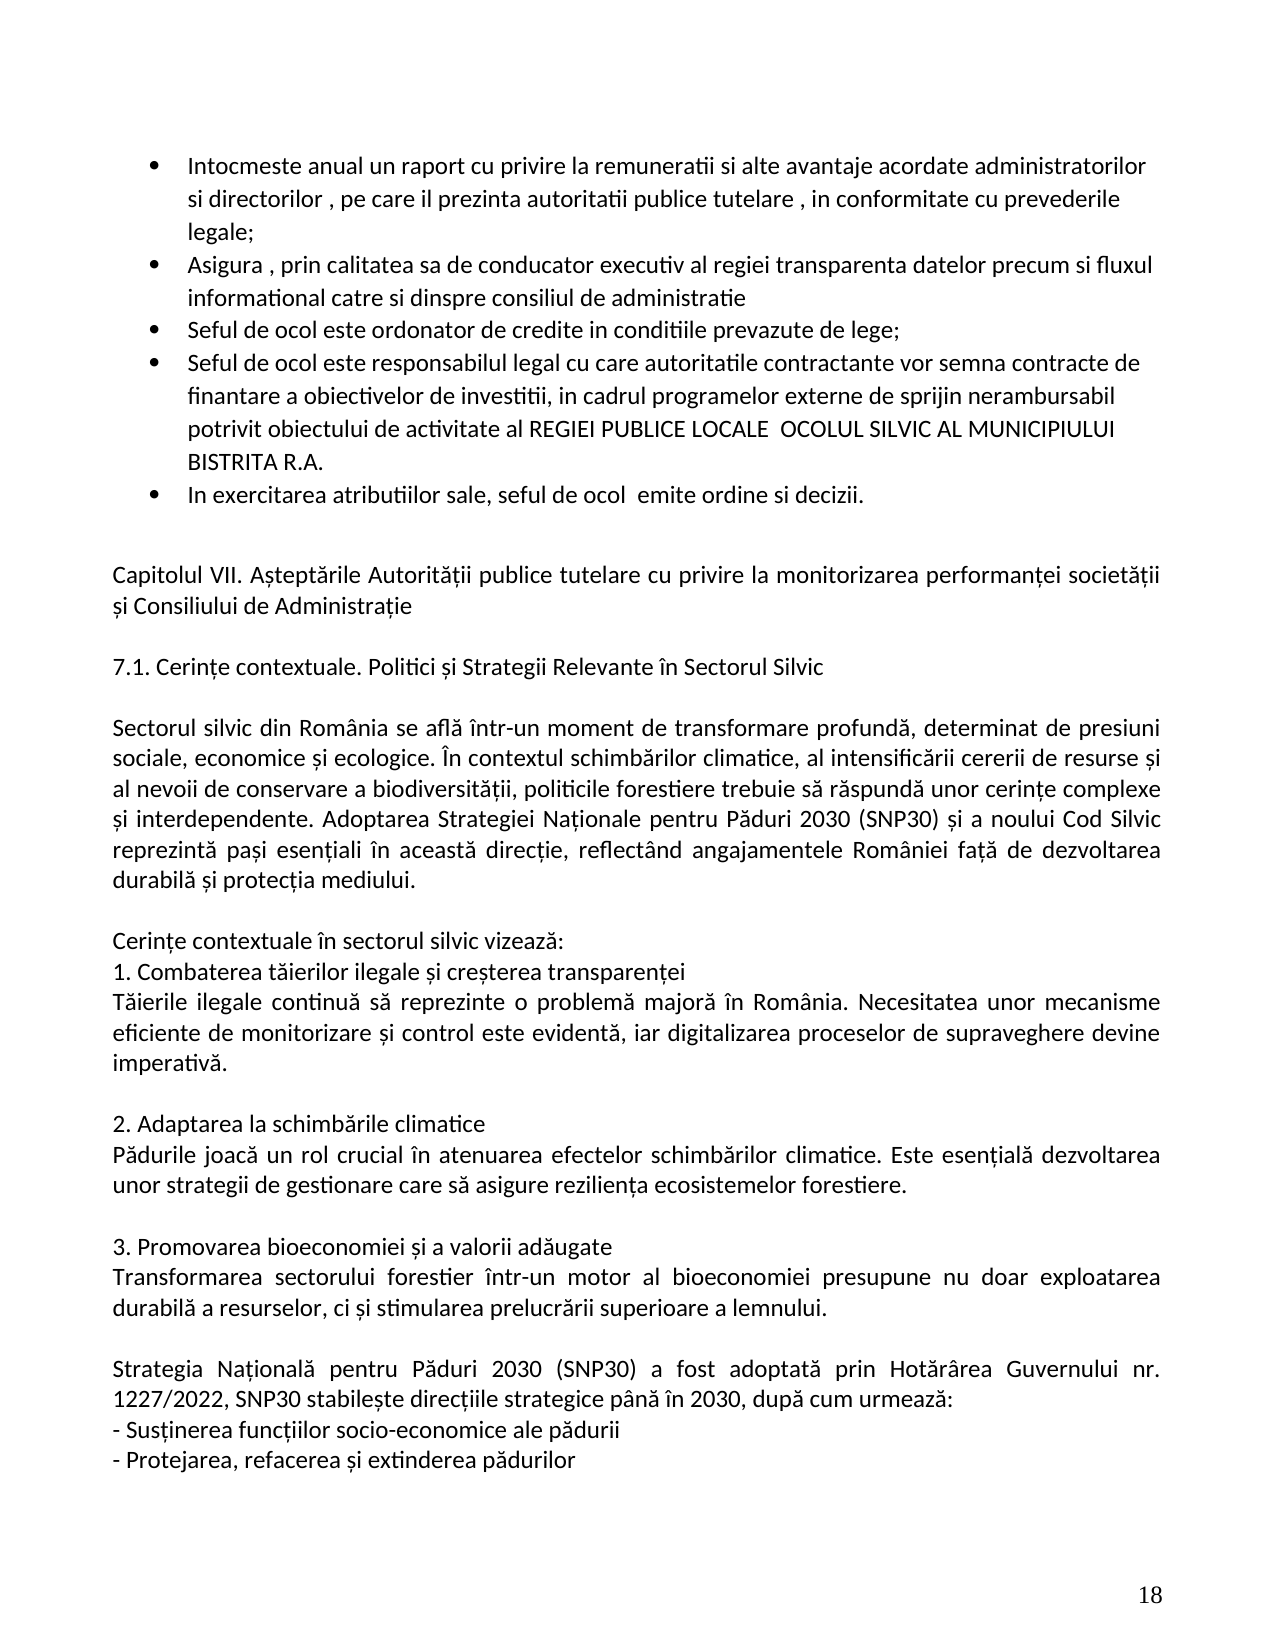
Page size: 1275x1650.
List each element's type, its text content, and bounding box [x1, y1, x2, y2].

text Strategia Națională pentru Păduri 2030 (SNP30) a fost adoptată prin Hotărârea Guvernului nr. 1227/2022, SNP30 stabilește direcțiile strategice până în 2030, după cum urmează: [112, 1353, 1162, 1414]
text - Susținerea funcțiilor socio-economice ale pădurii [112, 1414, 1162, 1444]
text Tăierile ilegale continuă să reprezinte o problemă majoră în România. Necesitatea unor mecanisme eficiente de monitorizare și control este evidentă, iar digitalizarea proceselor de supraveghere devine imperativă. [112, 987, 1162, 1078]
list Intocmeste anual un raport cu privire la remuneratii si alte avantaje acordate administratorilor si directorilor , pe care il prezinta autoritatii publice tutelare , in conformitate cu prevederile legale; [150, 150, 1162, 246]
list In exercitarea atributiilor sale, seful de ocol emite ordine si decizii. [150, 479, 1162, 510]
text 3. Promovarea bioeconomiei și a valorii adăugate [112, 1231, 1162, 1261]
text - Protejarea, refacerea și extinderea pădurilor [112, 1444, 1162, 1475]
text Cerințe contextuale în sectorul silvic vizează: [112, 926, 1162, 956]
list Seful de ocol este responsabilul legal cu care autoritatile contractante vor semna contracte de finantare a obiectivelor de investitii, in cadrul programelor externe de sprijin nerambursabil potrivit obiectului de activitate al REGIEI PUBLICE LOCALE OCOLUL SILVIC AL MUNICIPIULUI BISTRITA R.A. [150, 347, 1162, 477]
text Pădurile joacă un rol crucial în atenuarea efectelor schimbărilor climatice. Este esențială dezvoltarea unor strategii de gestionare care să asigure reziliența ecosistemelor forestiere. [112, 1139, 1162, 1200]
list Asigura , prin calitatea sa de conducator executiv al regiei transparenta datelor precum si fluxul informational catre si dinspre consiliul de administratie [150, 249, 1162, 312]
text Capitolul VII. Așteptările Autorității publice tutelare cu privire la monitorizarea performanței societății și Consiliului de Administrație [112, 559, 1162, 620]
text 1. Combaterea tăierilor ilegale și creșterea transparenței [112, 956, 1162, 987]
text Transformarea sectorului forestier într-un motor al bioeconomiei presupune nu doar exploatarea durabilă a resurselor, ci și stimularea prelucrării superioare a lemnului. [112, 1261, 1162, 1322]
text 2. Adaptarea la schimbările climatice [112, 1109, 1162, 1139]
text Sectorul silvic din România se află într-un moment de transformare profundă, determinat de presiuni sociale, economice și ecologice. În contextul schimbărilor climatice, al intensificării cererii de resurse și al nevoii de conservare a biodiversității, politicile forestiere trebuie să răspundă unor cerințe complexe și interdependente. Adoptarea Strategiei Naționale pentru Păduri 2030 (SNP30) și a noului Cod Silvic reprezintă pași esențiali în această direcție, reflectând angajamentele României față de dezvoltarea durabilă și protecția mediului. [112, 712, 1162, 895]
list Seful de ocol este ordonator de credite in conditiile prevazute de lege; [150, 314, 1162, 345]
text 7.1. Cerințe contextuale. Politici și Strategii Relevante în Sectorul Silvic [112, 651, 1162, 681]
